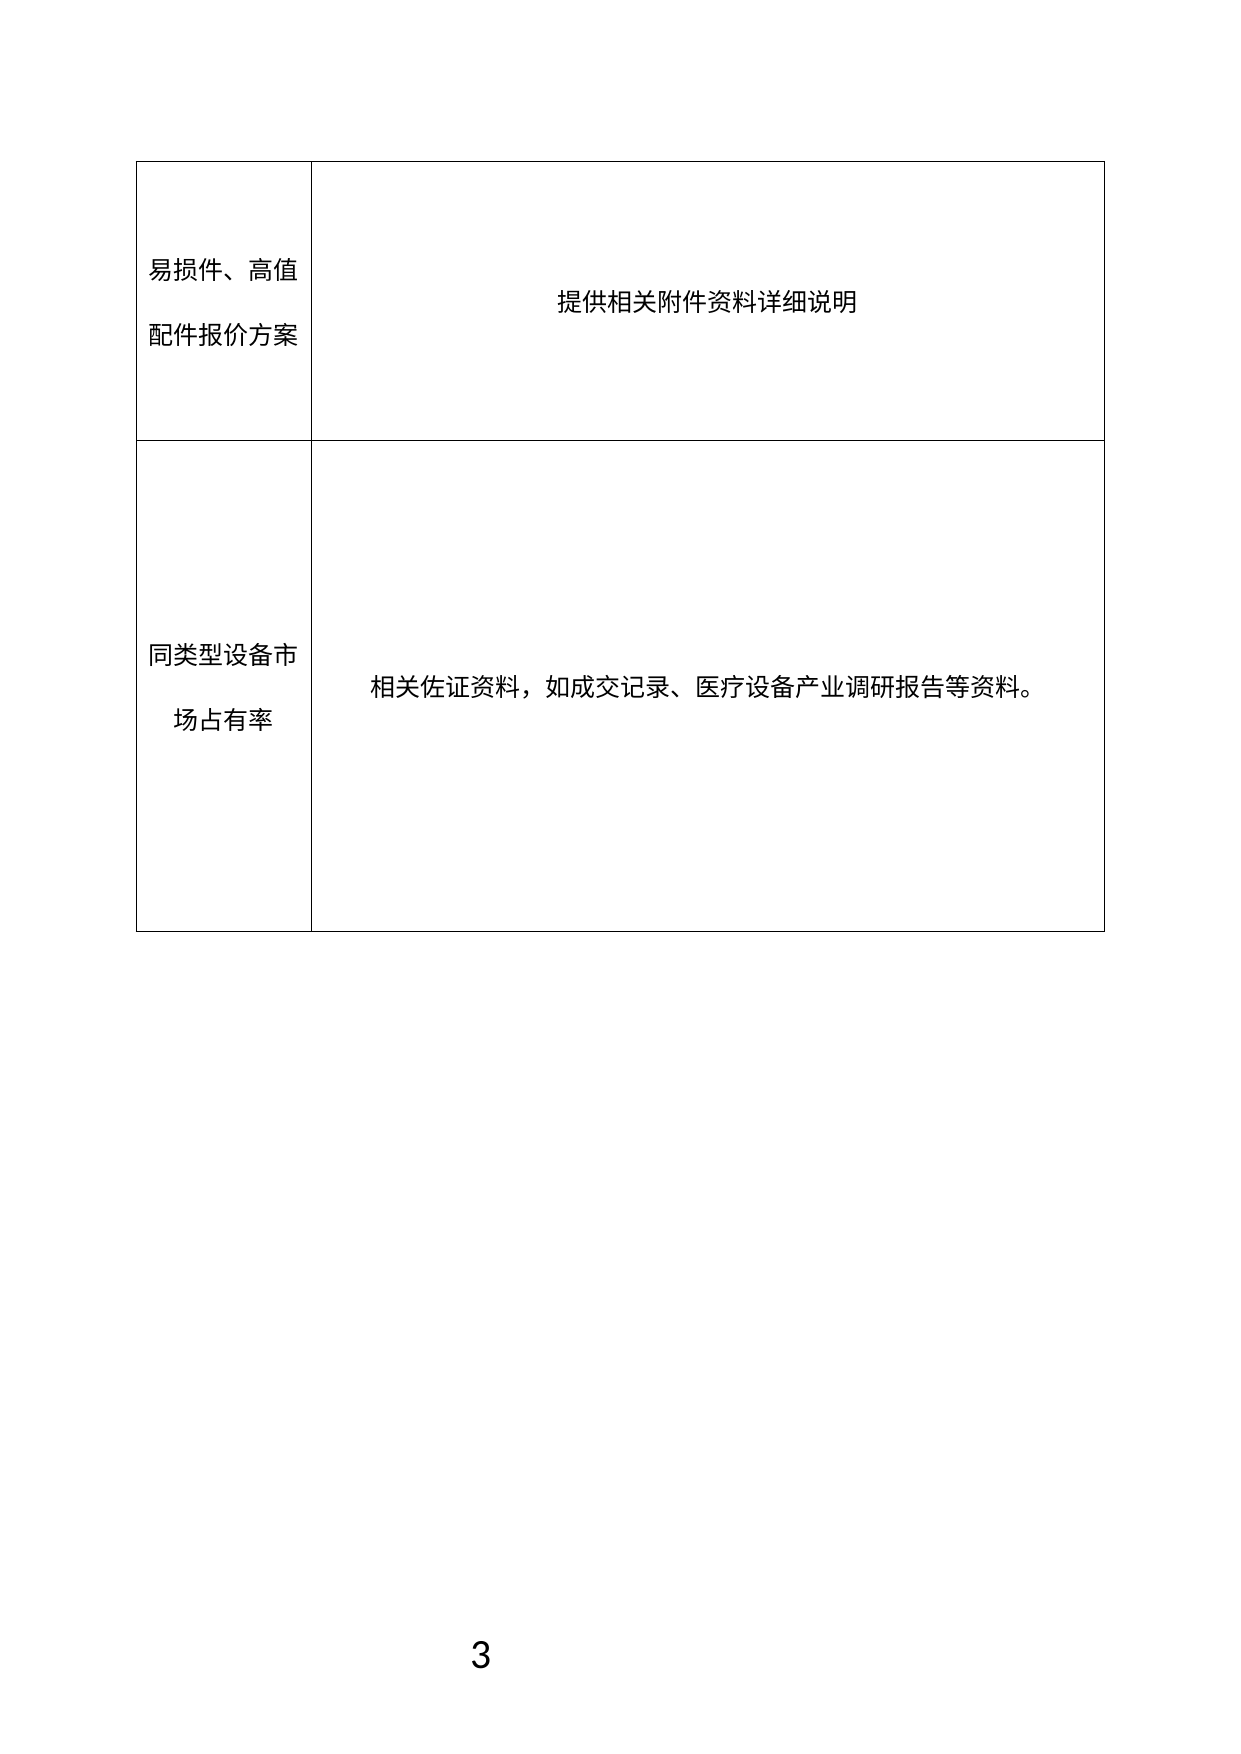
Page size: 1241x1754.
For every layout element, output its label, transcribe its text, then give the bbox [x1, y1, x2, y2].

table_cell 同类型设备市场占有率 [137, 441, 311, 931]
table_cell 提供相关附件资料详细说明 [312, 162, 1104, 440]
table_cell 相关佐证资料，如成交记录、医疗设备产业调研报告等资料。 [312, 441, 1104, 931]
table_cell 易损件、高值配件报价方案 [137, 162, 311, 440]
